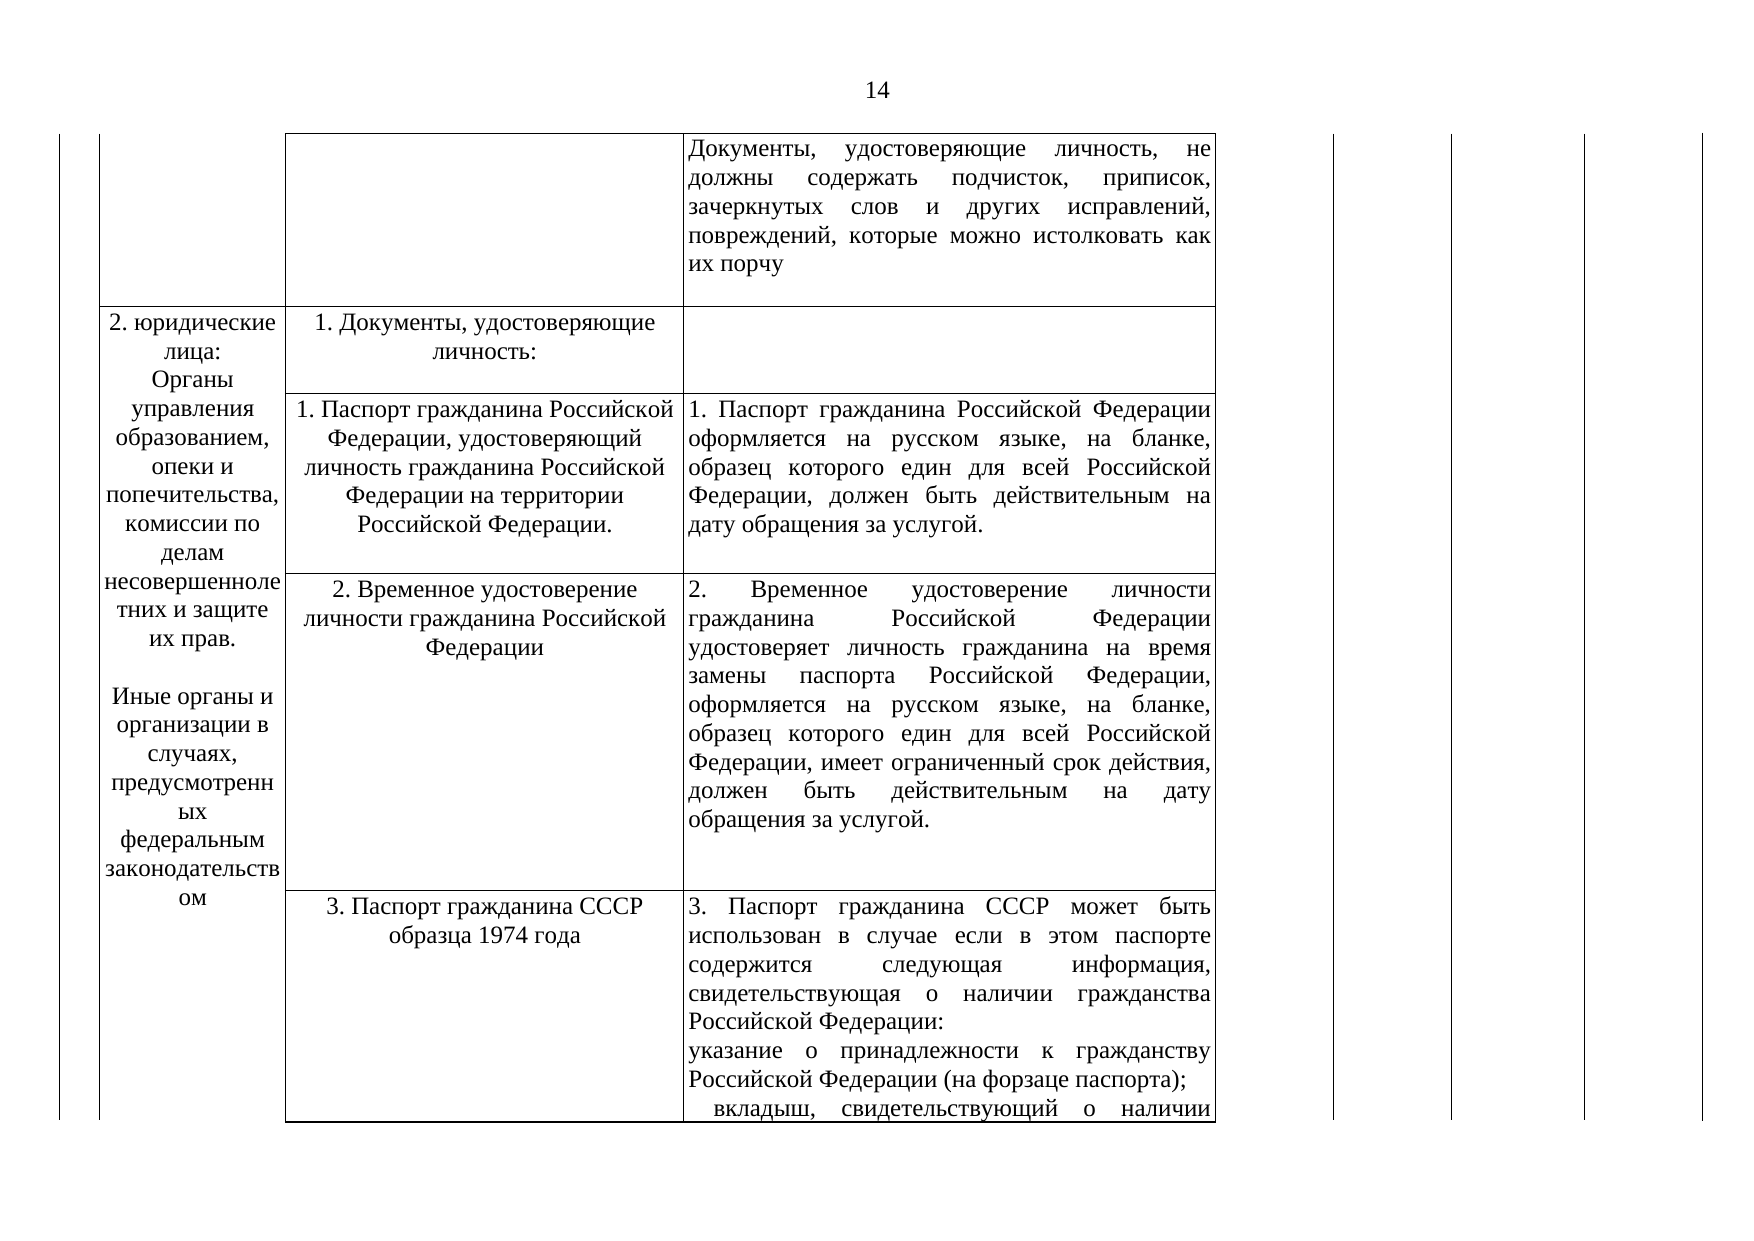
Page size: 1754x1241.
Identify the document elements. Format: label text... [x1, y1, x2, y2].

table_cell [684, 891, 1215, 1121]
table_cell 1. Паспорт гражданина Российской Федерации, удостоверяющий личность гражданина Российской Федерации на территории Российской Федерации. [286, 394, 683, 573]
table_cell 1. Документы, удостоверяющие личность: [286, 307, 683, 393]
table_cell [684, 307, 1215, 393]
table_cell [286, 134, 683, 306]
table_cell Документы, удостоверяющие личность, не должны содержать подчисток, приписок, зачеркнутых слов и других исправлений, повреждений, которые можно истолковать как их порчу [684, 134, 1215, 306]
table_cell 2. юридические лица: Органы управления образованием, опеки и попечительства, комиссии по делам несовершеннолетних и защите их прав. Иные органы и организации в случаях, предусмотренных федеральным законодательством [100, 307, 285, 1121]
table_cell 2. Временное удостоверение личности гражданина Российской Федерации удостоверяет личность гражданина на время замены паспорта Российской Федерации, оформляется на русском языке, на бланке, образец которого един для всей Российской Федерации, имеет ограниченный срок действия, должен быть действительным на дату обращения за услугой. [684, 574, 1215, 890]
table_cell 2. Временное удостоверение личности гражданина Российской Федерации [286, 574, 683, 890]
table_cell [286, 891, 683, 1121]
table_cell 1. Паспорт гражданина Российской Федерации оформляется на русском языке, на бланке, образец которого един для всей Российской Федерации, должен быть действительным на дату обращения за услугой. [684, 394, 1215, 573]
